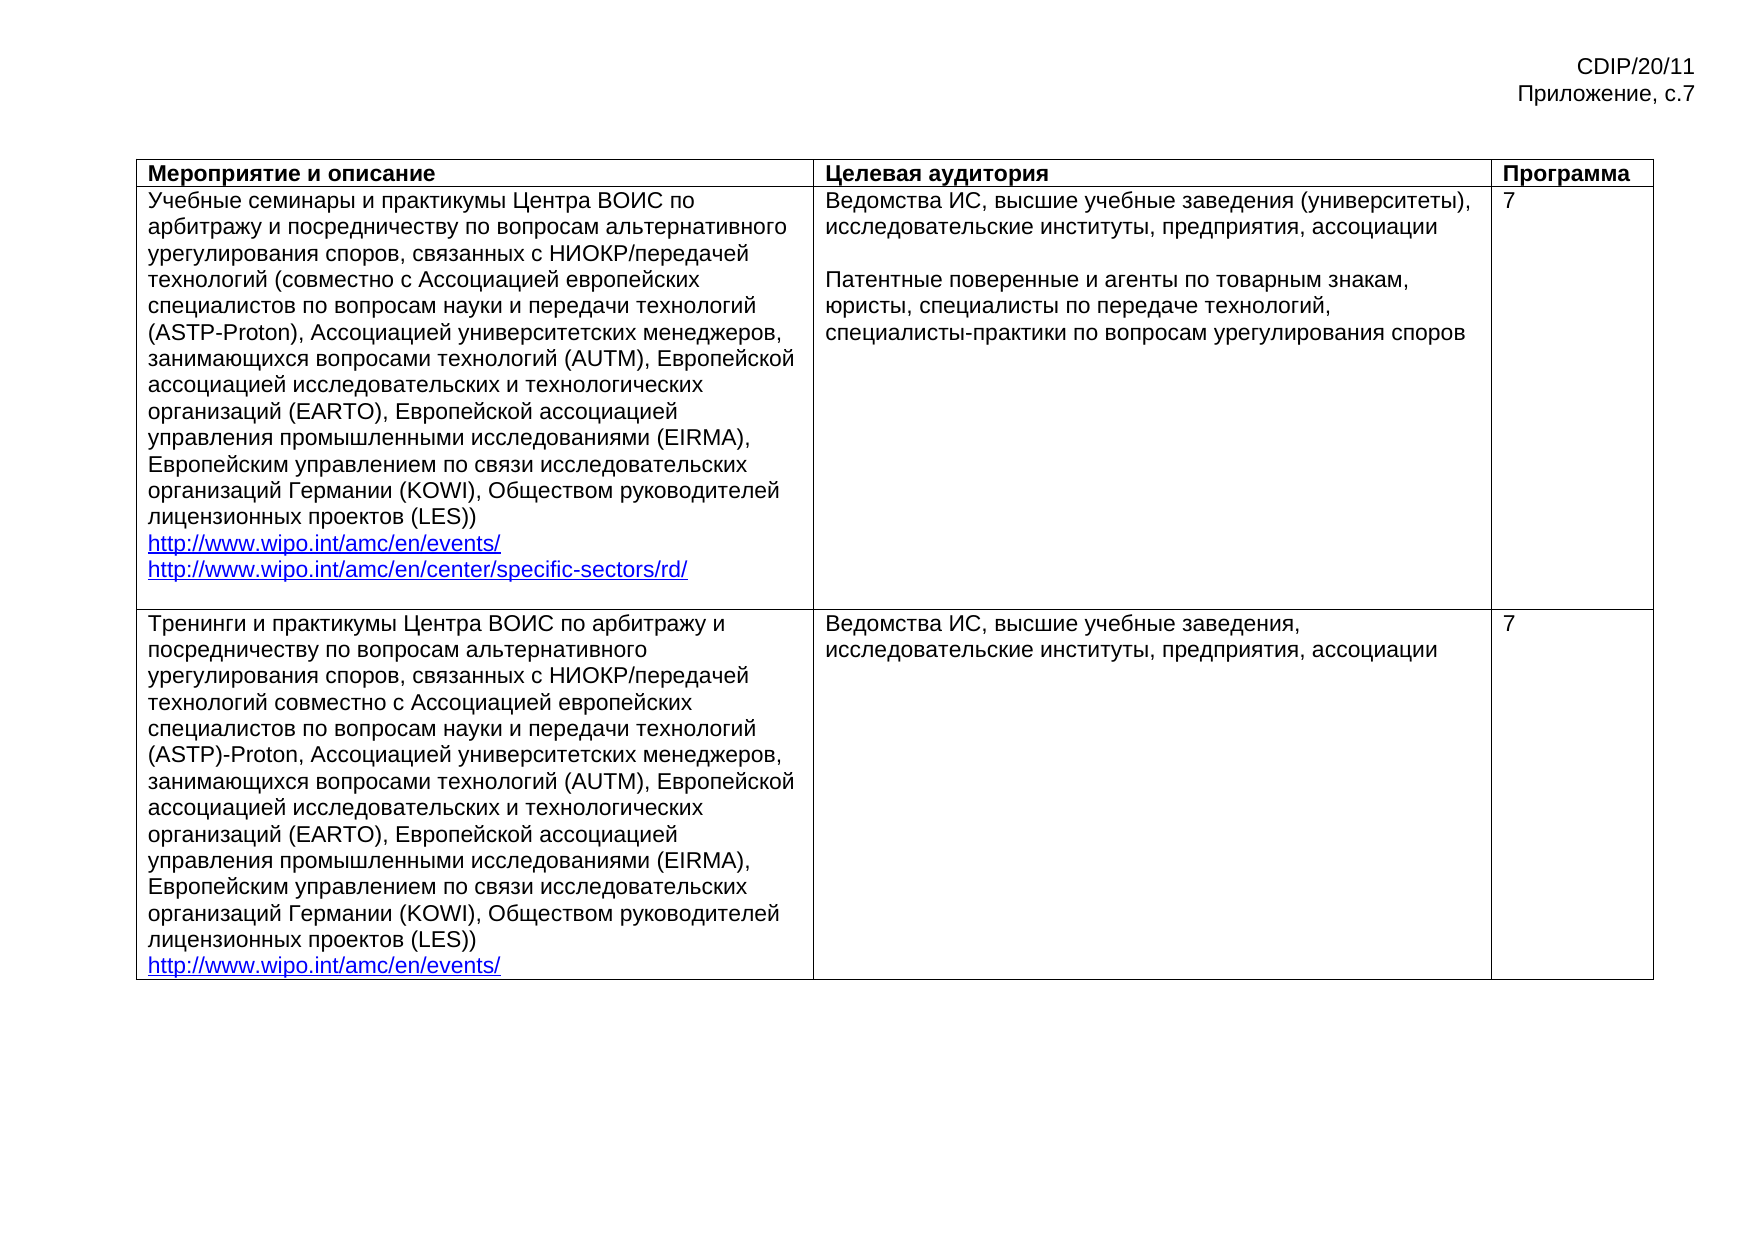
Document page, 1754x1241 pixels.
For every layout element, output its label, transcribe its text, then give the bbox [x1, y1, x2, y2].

table_cell Ведомства ИС, высшие учебные заведения (университеты), исследовательские институты, предприятия, ассоциации Патентные поверенные и агенты по товарным знакам, юристы, специалисты по передаче технологий, специалисты-практики по вопросам урегулирования споров [814, 187, 1491, 609]
table_header Целевая аудитория [814, 160, 1491, 186]
table_cell 7 [1492, 187, 1653, 609]
table_cell Тренинги и практикумы Центра ВОИС по арбитражу и посредничеству по вопросам альтернативного урегулирования споров, связанных с НИОКР/передачей технологий совместно с Ассоциацией европейских специалистов по вопросам науки и передачи технологий (ASTP)-Proton, Ассоциацией университетских менеджеров, занимающихся вопросами технологий (AUTM), Европейской ассоциацией исследовательских и технологических организаций (EARTO), Европейской ассоциацией управления промышленными исследованиями (EIRMA), Европейским управлением по связи исследовательских организаций Германии (KOWI), Обществом руководителей лицензионных проектов (LES)) http://www.wipo.int/amc/en/events/ [137, 610, 813, 979]
table_cell 7 [1492, 610, 1653, 979]
table_header Мероприятие и описание [137, 160, 813, 186]
table_header Программа [1492, 160, 1653, 186]
table_cell Учебные семинары и практикумы Центра ВОИС по арбитражу и посредничеству по вопросам альтернативного урегулирования споров, связанных с НИОКР/передачей технологий (совместно с Ассоциацией европейских специалистов по вопросам науки и передачи технологий (ASTP-Proton), Ассоциацией университетских менеджеров, занимающихся вопросами технологий (AUTM), Европейской ассоциацией исследовательских и технологических организаций (EARTO), Европейской ассоциацией управления промышленными исследованиями (EIRMA), Европейским управлением по связи исследовательских организаций Германии (KOWI), Обществом руководителей лицензионных проектов (LES)) http://www.wipo.int/amc/en/events/ http://www.wipo.int/amc/en/center/specific-sectors/rd/ [137, 187, 813, 609]
table_cell Ведомства ИС, высшие учебные заведения, исследовательские институты, предприятия, ассоциации [814, 610, 1491, 979]
